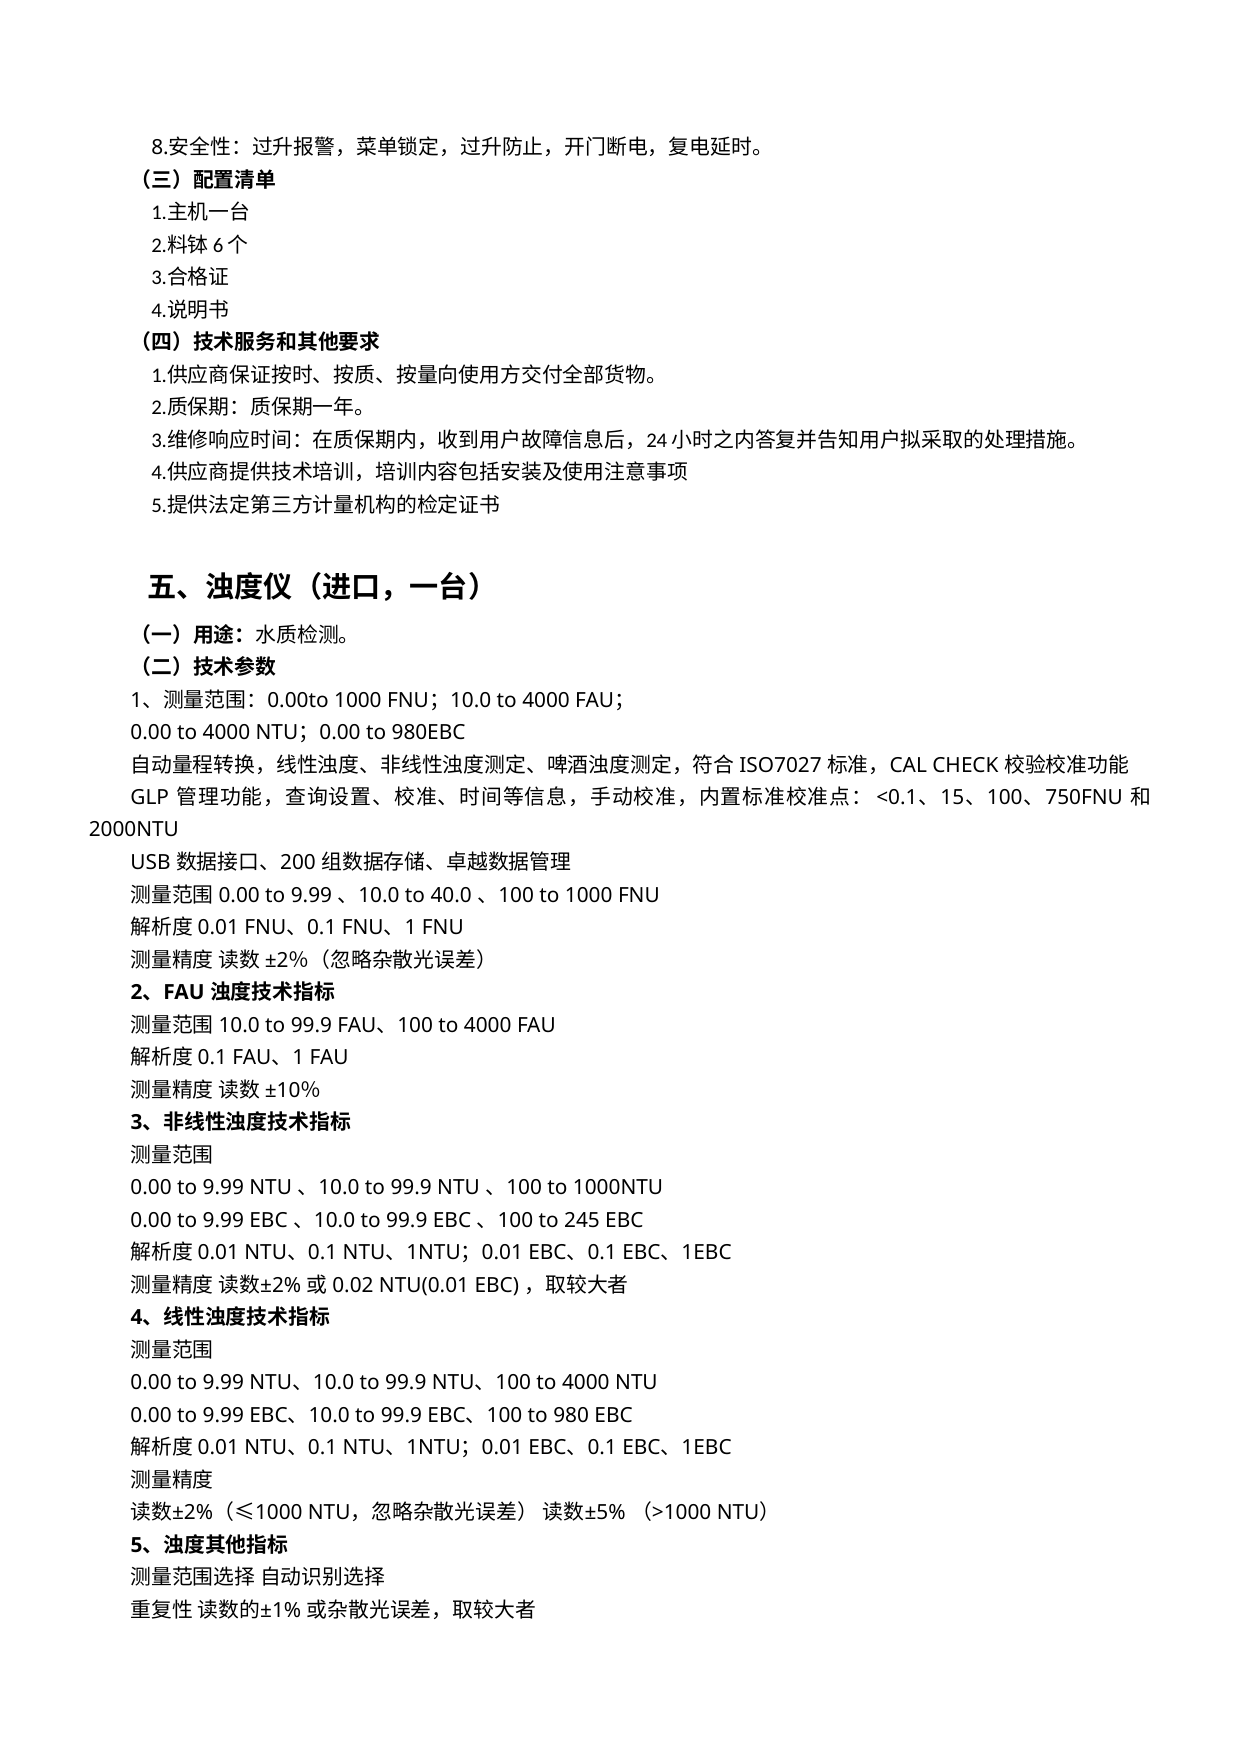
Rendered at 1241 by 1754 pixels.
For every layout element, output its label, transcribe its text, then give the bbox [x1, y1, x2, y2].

text 五、浊度仪（进口，一台） [88, 552, 1152, 617]
text 4.供应商提供技术培训，培训内容包括安装及使用注意事项 [88, 454, 1152, 487]
text 3.维修响应时间：在质保期内，收到用户故障信息后，24小时之内答复并告知用户拟采取的处理措施。 [88, 422, 1152, 454]
text 0.00 to 9.99 NTU、10.0 to 99.9 NTU、100 to 4000 NTU [88, 1364, 1152, 1397]
text 解析度 0.1 FAU、1 FAU [88, 1039, 1152, 1072]
text 8.安全性：过升报警，菜单锁定，过升防止，开门断电，复电延时。 [88, 129, 1152, 162]
text （三）配置清单 [88, 162, 1152, 194]
text 3.合格证 [88, 259, 1152, 292]
text 4.说明书 [88, 292, 1152, 324]
text （一）用途：水质检测。 [88, 617, 1152, 649]
text 0.00 to 9.99 EBC、10.0 to 99.9 EBC、100 to 980 EBC [88, 1397, 1152, 1429]
text 5、浊度其他指标 [88, 1527, 1152, 1559]
text 0.00 to 9.99 EBC 、10.0 to 99.9 EBC 、100 to 245 EBC [88, 1202, 1152, 1234]
text 1.供应商保证按时、按质、按量向使用方交付全部货物。 [88, 357, 1152, 389]
text USB 数据接口、200 组数据存储、卓越数据管理 [88, 844, 1152, 877]
text 测量精度 读数 ±10％ [88, 1072, 1152, 1104]
text 5.提供法定第三方计量机构的检定证书 [88, 487, 1152, 519]
text 1、测量范围：0.00to 1000 FNU；10.0 to 4000 FAU； [88, 682, 1152, 714]
text 1.主机一台 [88, 194, 1152, 227]
text 3、非线性浊度技术指标 [88, 1104, 1152, 1137]
text 4、线性浊度技术指标 [88, 1299, 1152, 1332]
text 2、FAU 浊度技术指标 [88, 974, 1152, 1007]
text 重复性 读数的±1% 或杂散光误差，取较大者 [88, 1592, 1152, 1624]
text 0.00 to 4000 NTU；0.00 to 980EBC [88, 714, 1152, 747]
text 测量范围 [88, 1332, 1152, 1364]
text 0.00 to 9.99 NTU 、10.0 to 99.9 NTU 、100 to 1000NTU [88, 1169, 1152, 1202]
text 测量范围 10.0 to 99.9 FAU、100 to 4000 FAU [88, 1007, 1152, 1039]
text 读数±2%（≤1000 NTU，忽略杂散光误差） 读数±5% （>1000 NTU） [88, 1494, 1152, 1527]
text 测量范围 0.00 to 9.99 、10.0 to 40.0 、100 to 1000 FNU [88, 877, 1152, 909]
text （四）技术服务和其他要求 [88, 324, 1152, 357]
text 解析度 0.01 FNU、0.1 FNU、1 FNU [88, 909, 1152, 942]
text 2.质保期：质保期一年。 [88, 389, 1152, 422]
text 解析度 0.01 NTU、0.1 NTU、1NTU；0.01 EBC、0.1 EBC、1EBC [88, 1429, 1152, 1462]
text 测量范围选择 自动识别选择 [88, 1559, 1152, 1592]
text 2.料钵6个 [88, 227, 1152, 259]
text 自动量程转换，线性浊度、非线性浊度测定、啤酒浊度测定，符合 ISO7027 标准，CAL CHECK 校验校准功能 [88, 747, 1152, 779]
text （二）技术参数 [88, 649, 1152, 682]
text GLP 管理功能，查询设置、校准、时间等信息，手动校准，内置标准校准点：<0.1、15、100、750FNU 和 2000NTU [88, 779, 1152, 844]
text 测量精度 读数±2% 或 0.02 NTU(0.01 EBC) ，取较大者 [88, 1267, 1152, 1299]
text 测量范围 [88, 1137, 1152, 1169]
text 测量精度 读数 ±2％（忽略杂散光误差） [88, 942, 1152, 974]
text 测量精度 [88, 1462, 1152, 1494]
text 解析度 0.01 NTU、0.1 NTU、1NTU；0.01 EBC、0.1 EBC、1EBC [88, 1234, 1152, 1267]
